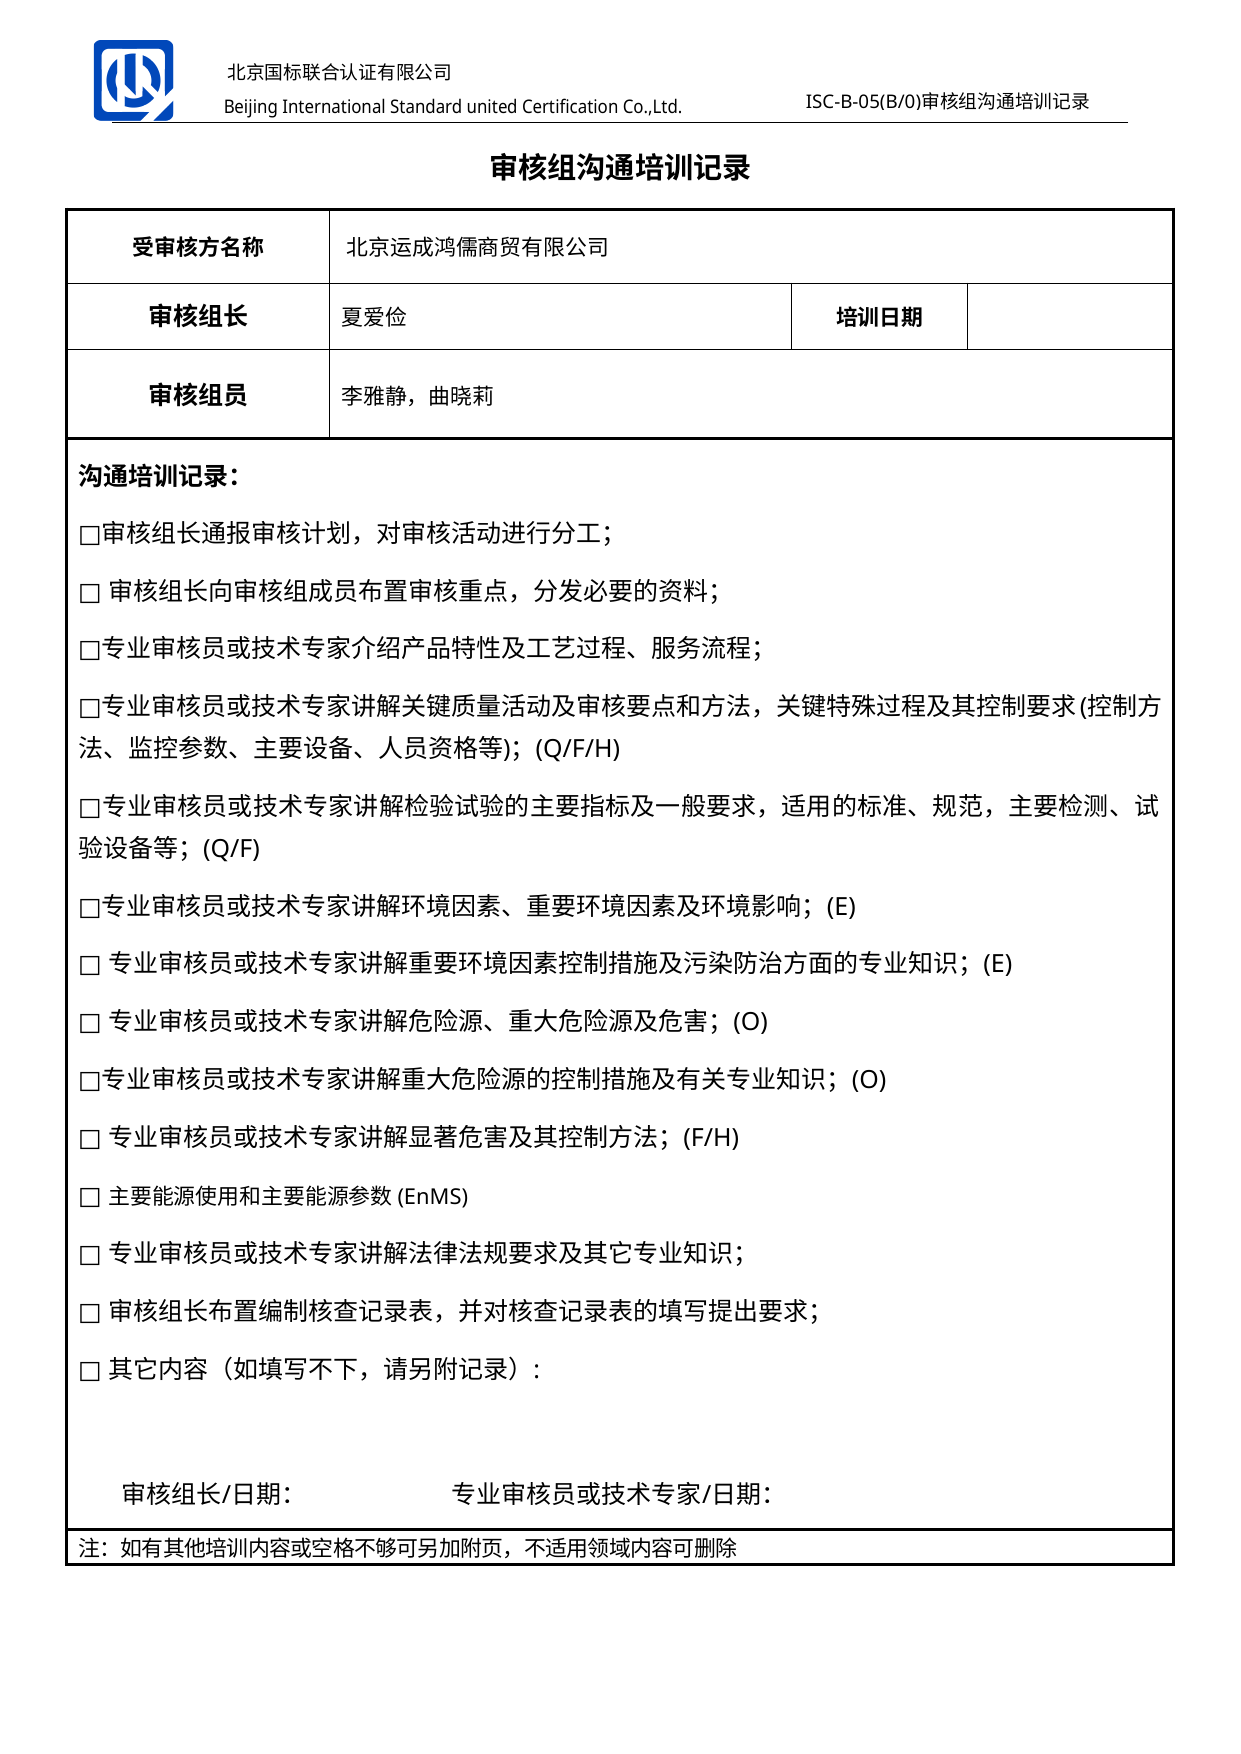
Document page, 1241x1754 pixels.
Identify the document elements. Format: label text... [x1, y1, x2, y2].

table_cell [968, 284, 1172, 349]
table_cell 夏爱俭 [330, 284, 791, 349]
table_cell 审核组长 [68, 284, 329, 349]
picture [93, 40, 174, 121]
table_cell 审核组员 [68, 350, 329, 437]
table_cell 注：如有其他培训内容或空格不够可另加附页，不适用领域内容可删除 [68, 1531, 1172, 1563]
table_header 受审核方名称 [68, 211, 329, 282]
table_cell 培训日期 [792, 284, 967, 349]
table_cell 李雅静，曲晓莉 [330, 350, 1172, 437]
text 审核组沟通培训记录 [112, 144, 1128, 186]
table_cell 沟通培训记录： □审核组长通报审核计划，对审核活动进行分工； □ 审核组长向审核组成员布置审核重点，分发必要的资料； □专业审核员或技术专家介绍产品特性及工艺过程、服务流程； □专业审核员或技术专家讲解关键质量活动及审核要点和方法，关键特殊过程及其控制要求(控制方法、监控参数、主要设备、人员资格等)；(Q/F/H) □专业审核员或技术专家讲解检验试验的主要指标及一般要求，适用的标准、规范，主要检测、试验设备等；(Q/F) □专业审核员或技术专家讲解环境因素、重要环境因素及环境影响；(E) □ 专业审核员或技术专家讲解重要环境因素控制措施及污染防治方面的专业知识；(E) □ 专业审核员或技术专家讲解危险源、重大危险源及危害；(O) □专业审核员或技术专家讲解重大危险源的控制措施及有关专业知识；(O) □ 专业审核员或技术专家讲解显著危害及其控制方法；(F/H) □ 主要能源使用和主要能源参数 (EnMS) □ 专业审核员或技术专家讲解法律法规要求及其它专业知识； □ 审核组长布置编制核查记录表，并对核查记录表的填写提出要求； □ 其它内容（如填写不下，请另附记录）: 审核组长/日期： 专业审核员或技术专家/日期： [68, 440, 1172, 1528]
table_header 北京运成鸿儒商贸有限公司 [330, 211, 1172, 282]
